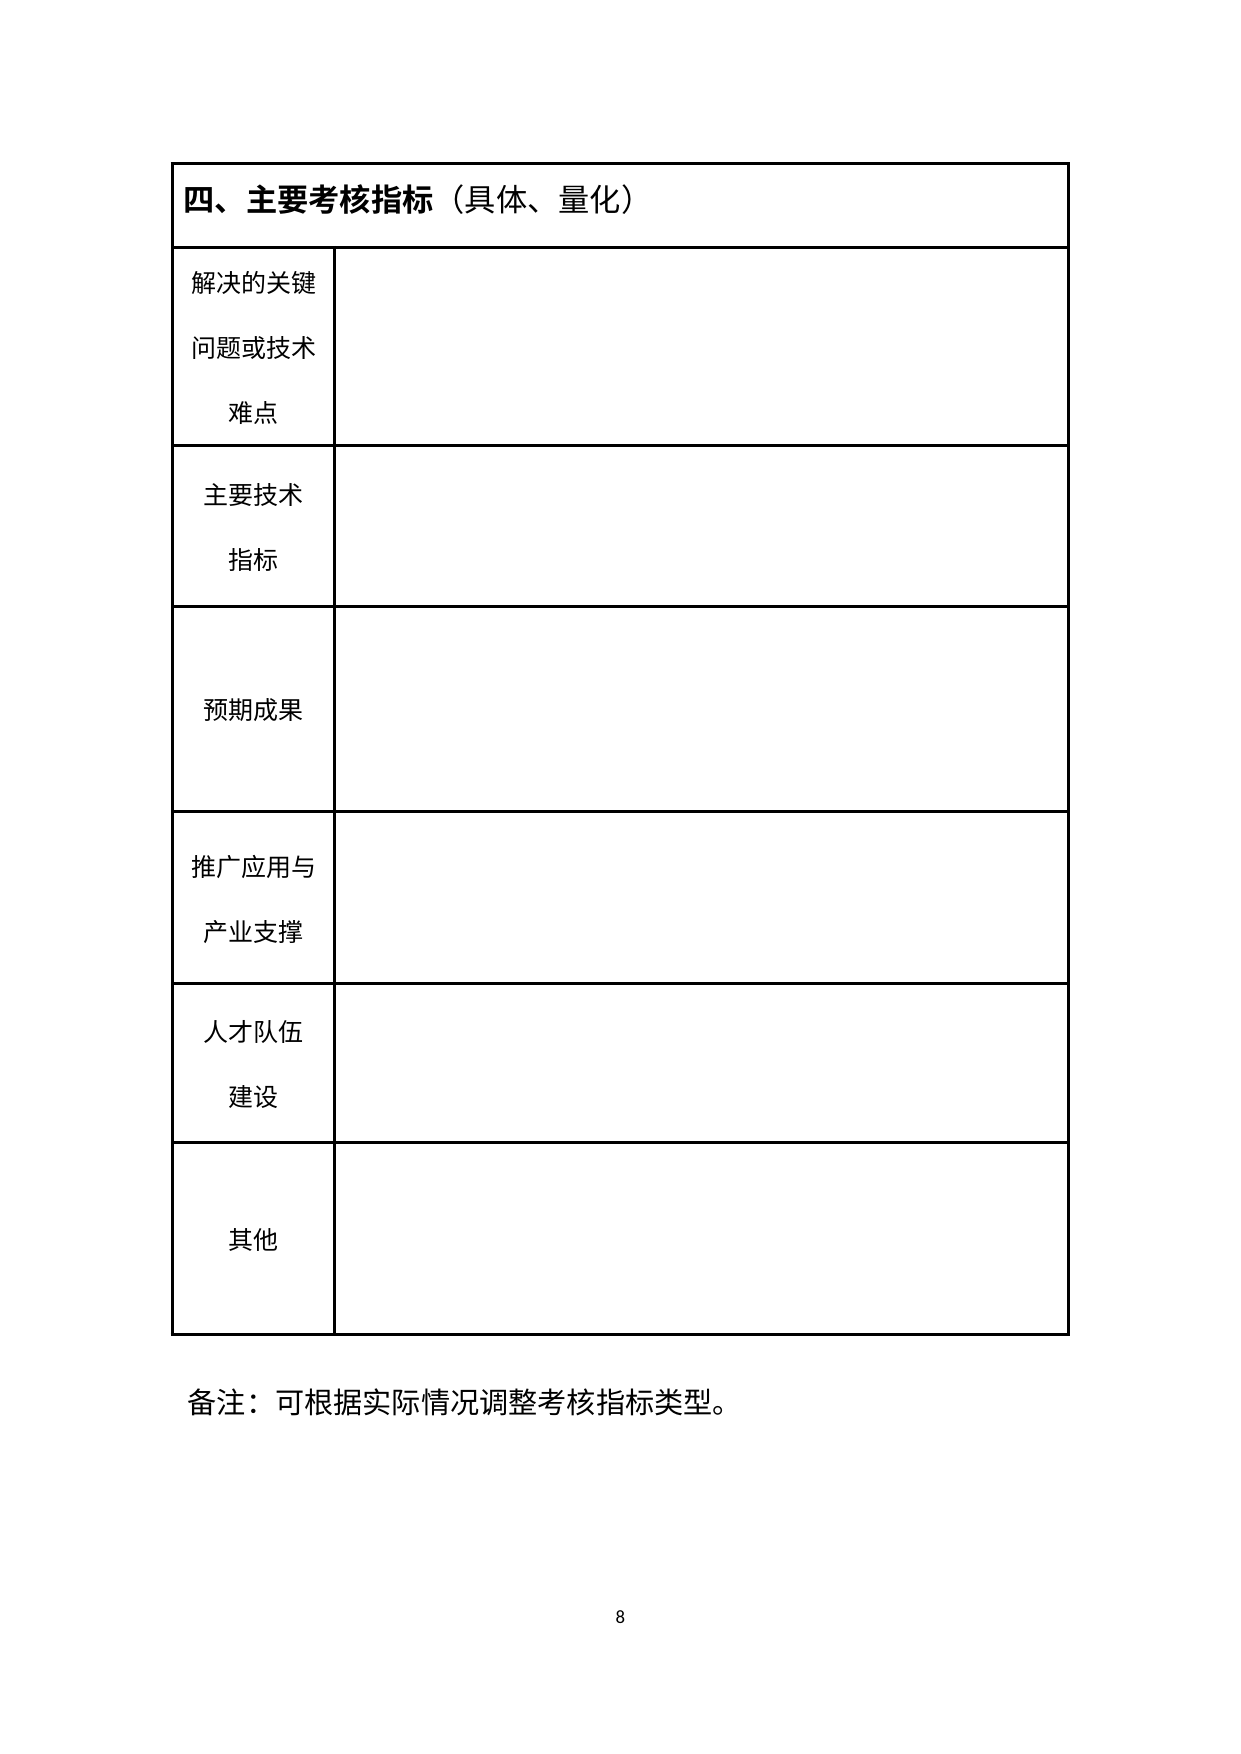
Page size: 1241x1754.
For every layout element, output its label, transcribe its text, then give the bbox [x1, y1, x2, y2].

table_header 四、主要考核指标（具体、量化） [174, 165, 1067, 246]
table_cell [336, 447, 1067, 605]
table_cell [336, 985, 1067, 1141]
table_cell 主要技术 指标 [174, 447, 333, 605]
table_cell [336, 249, 1067, 444]
table_cell 预期成果 [174, 608, 333, 810]
table_cell [336, 608, 1067, 810]
table_cell 解决的关键问题或技术难点 [174, 249, 333, 444]
text 备注：可根据实际情况调整考核指标类型。 [187, 1368, 1053, 1433]
table_cell 推广应用与产业支撑 [174, 813, 333, 982]
table_cell 人才队伍 建设 [174, 985, 333, 1141]
table_cell 其他 [174, 1144, 333, 1332]
table_cell [336, 813, 1067, 982]
table_cell [336, 1144, 1067, 1332]
